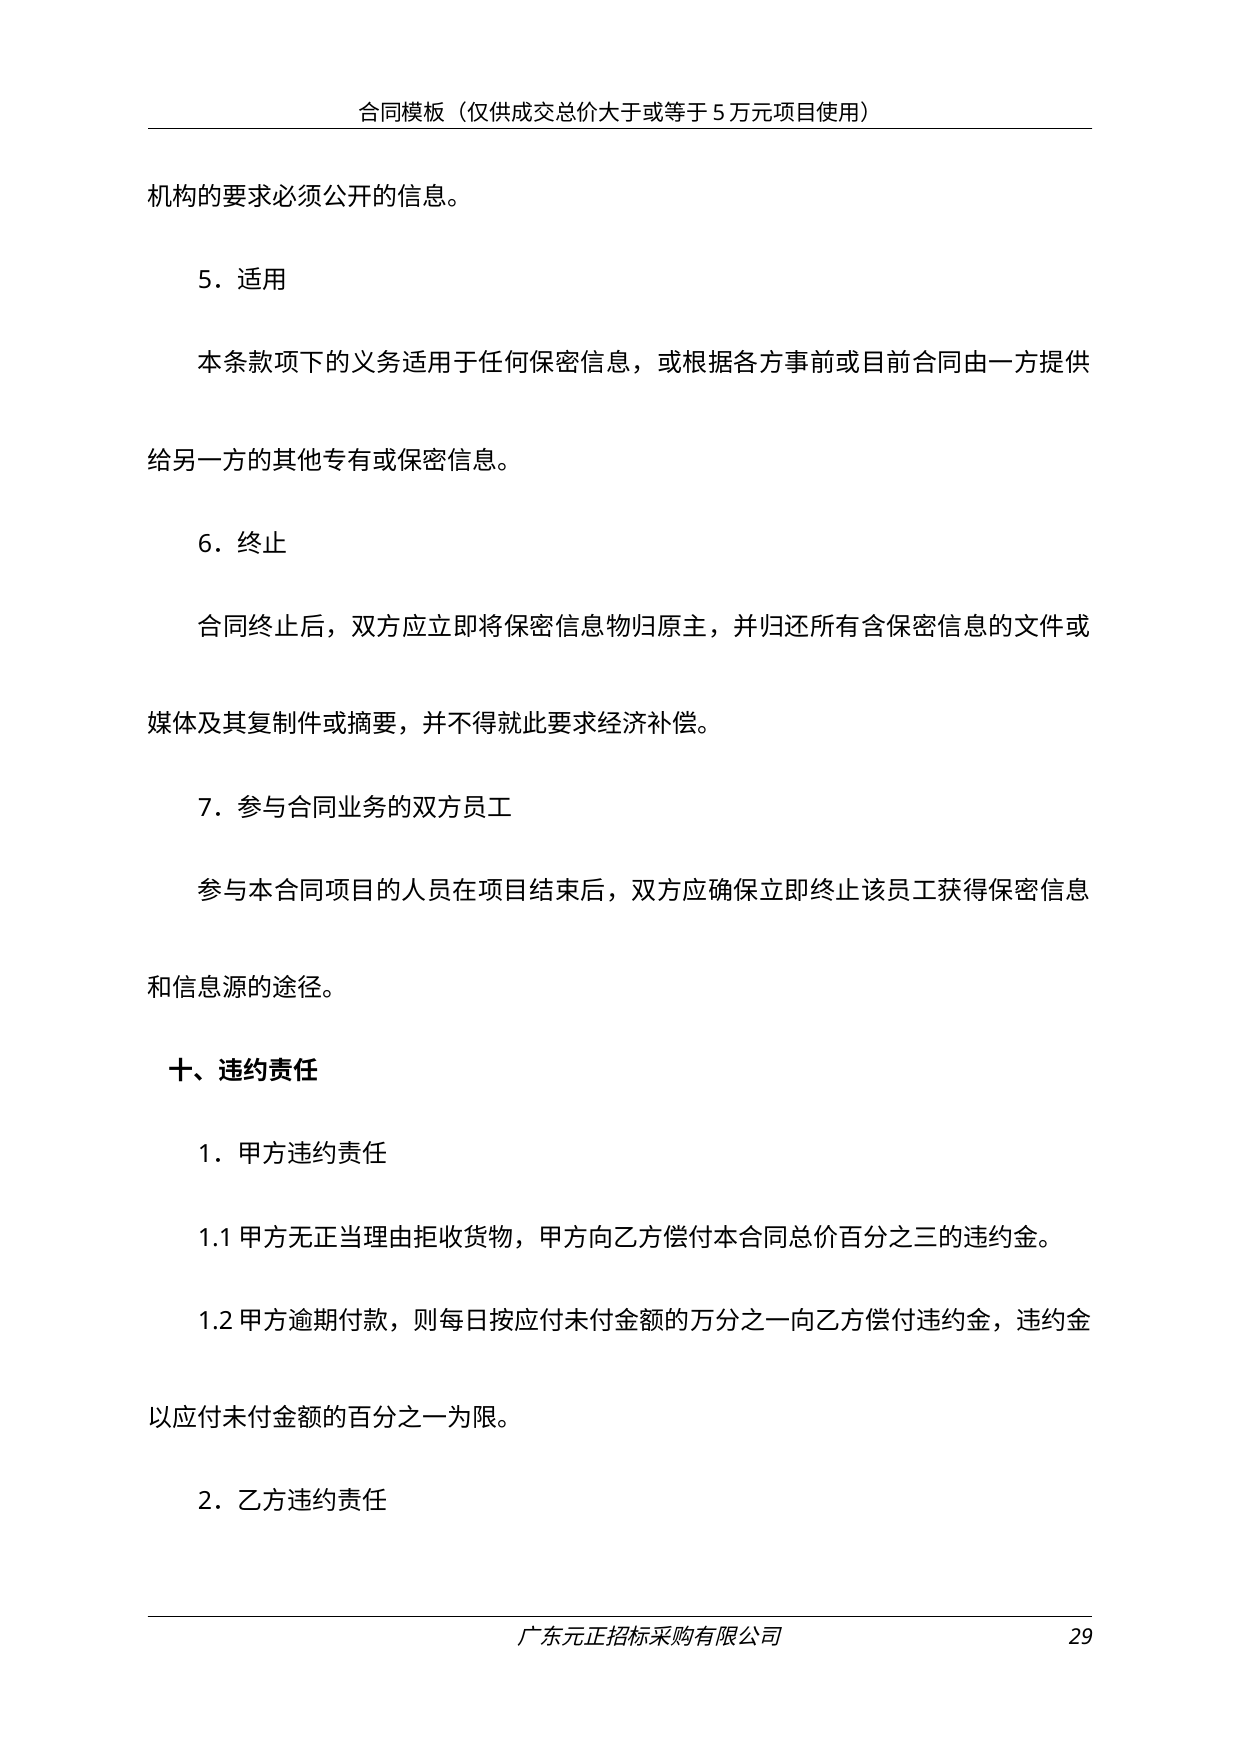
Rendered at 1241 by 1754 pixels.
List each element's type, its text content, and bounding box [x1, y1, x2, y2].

text 合同终止后，双方应立即将保密信息物归原主，并归还所有含保密信息的文件或媒体及其复制件或摘要，并不得就此要求经济补偿。 [148, 592, 1092, 754]
text 1.2甲方逾期付款，则每日按应付未付金额的万分之一向乙方偿付违约金，违约金以应付未付金额的百分之一为限。 [148, 1286, 1092, 1448]
text 7．参与合同业务的双方员工 [148, 773, 1092, 838]
text 6．终止 [148, 509, 1092, 574]
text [148, 162, 1092, 227]
text 5．适用 [148, 245, 1092, 310]
text 参与本合同项目的人员在项目结束后，双方应确保立即终止该员工获得保密信息和信息源的途径。 [148, 856, 1092, 1018]
text 1.1甲方无正当理由拒收货物，甲方向乙方偿付本合同总价百分之三的违约金。 [148, 1203, 1092, 1268]
list 违约责任 [148, 1036, 1092, 1101]
text 1．甲方违约责任 [148, 1119, 1092, 1184]
text 2．乙方违约责任 [148, 1466, 1092, 1531]
text 本条款项下的义务适用于任何保密信息，或根据各方事前或目前合同由一方提供给另一方的其他专有或保密信息。 [148, 328, 1092, 491]
